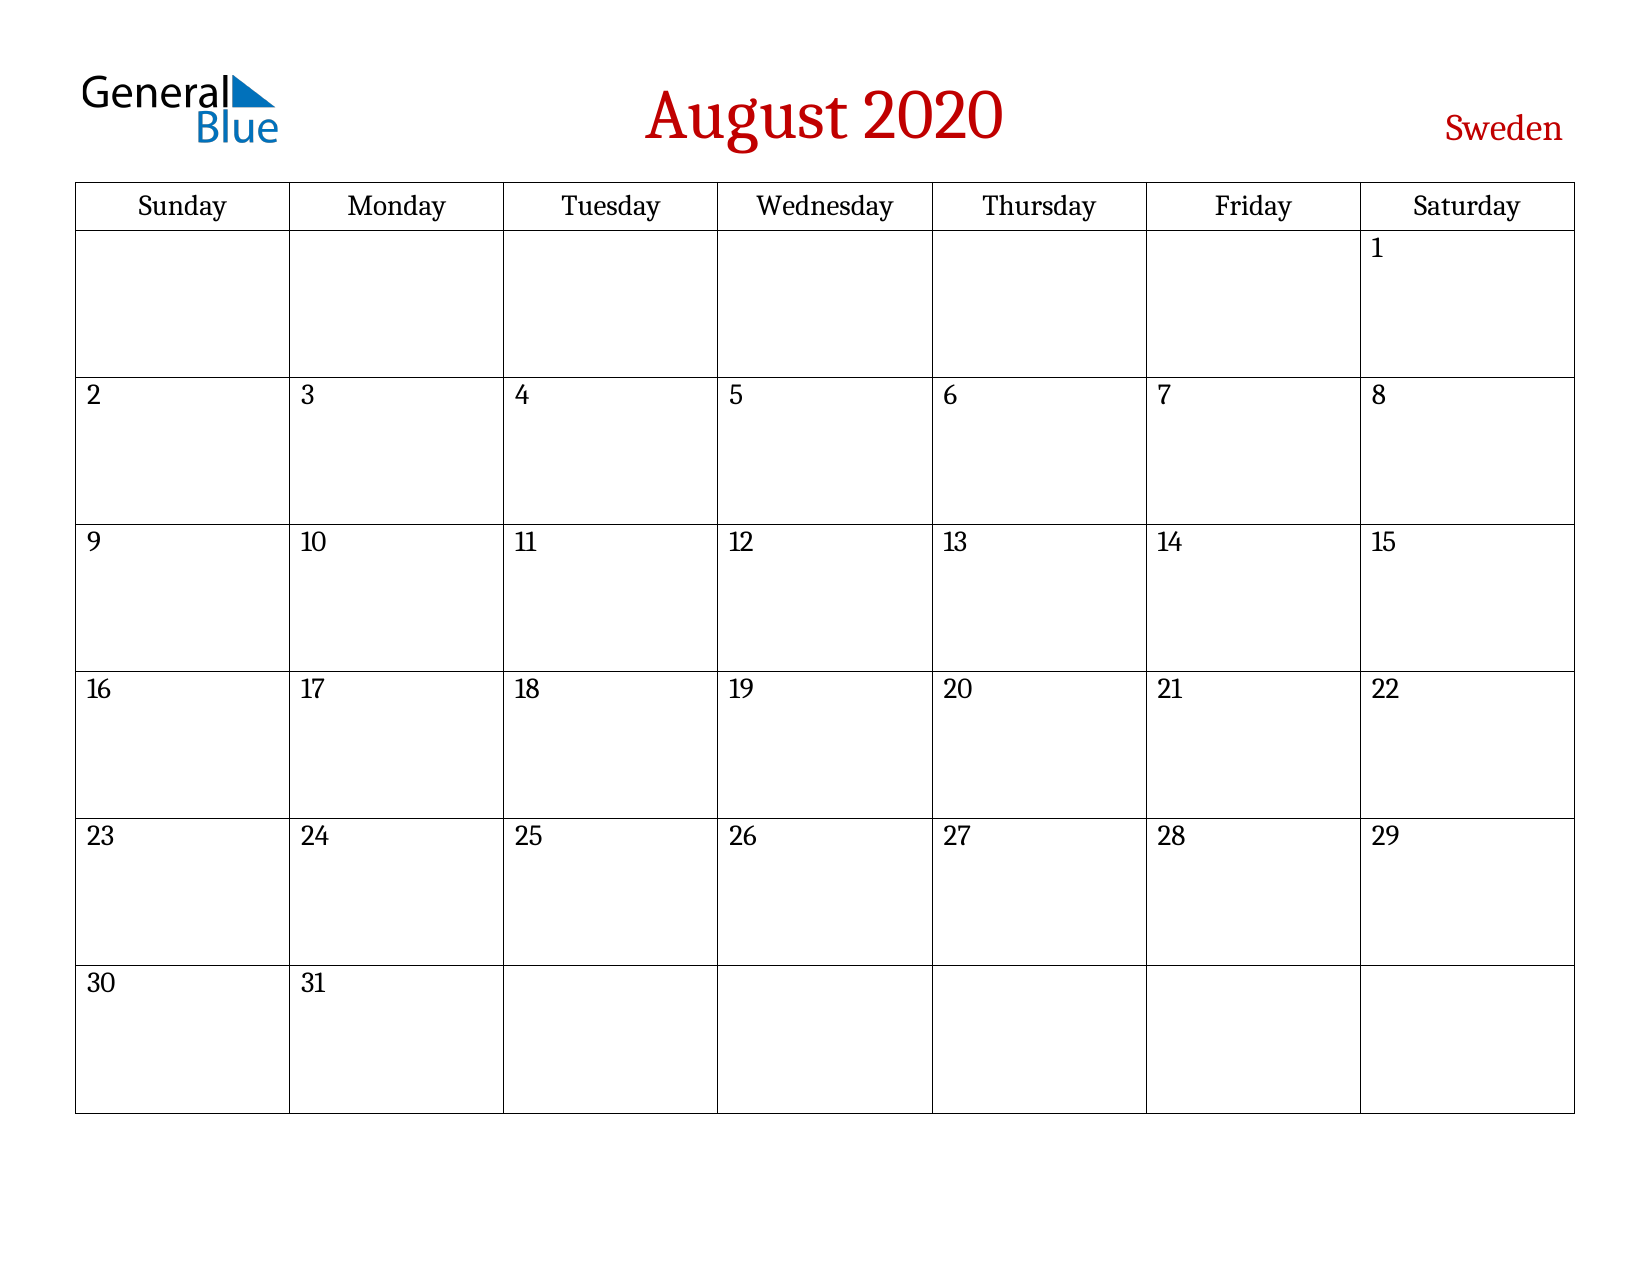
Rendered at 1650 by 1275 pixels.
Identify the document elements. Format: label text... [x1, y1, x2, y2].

table_cell [1361, 265, 1574, 377]
table_cell 20 [933, 672, 1146, 706]
table_cell [718, 231, 932, 264]
table_cell [76, 1000, 289, 1112]
table_cell [933, 412, 1146, 524]
table_cell 10 [290, 525, 503, 559]
table_cell [1147, 412, 1360, 524]
table_cell 4 [504, 378, 717, 412]
table_cell [1147, 265, 1360, 377]
table_cell [1361, 559, 1574, 671]
table_cell 7 [1147, 378, 1360, 412]
table_cell 6 [933, 378, 1146, 412]
table_cell [290, 231, 503, 264]
table_cell [504, 559, 717, 671]
table_cell 21 [1147, 672, 1360, 706]
table_cell [1147, 706, 1360, 818]
table_cell [933, 966, 1146, 1000]
table_cell [718, 966, 932, 1000]
table_cell [1147, 559, 1360, 671]
table_cell 17 [290, 672, 503, 706]
table_cell [76, 265, 289, 377]
table_cell [933, 231, 1146, 264]
table_cell 11 [504, 525, 717, 559]
table_cell 26 [718, 819, 932, 853]
table_cell [76, 706, 289, 818]
table_cell [504, 412, 717, 524]
table_cell 1 [1361, 231, 1574, 264]
table_cell [933, 1000, 1146, 1112]
table_cell [1361, 706, 1574, 818]
table_cell Sunday [76, 183, 289, 230]
table_cell [290, 265, 503, 377]
table_cell [504, 706, 717, 818]
table_cell [76, 853, 289, 965]
table_cell 5 [718, 378, 932, 412]
table_cell 24 [290, 819, 503, 853]
table_cell 22 [1361, 672, 1574, 706]
table_cell 14 [1147, 525, 1360, 559]
table_cell [1147, 853, 1360, 965]
table_cell [718, 706, 932, 818]
table_cell 8 [1361, 378, 1574, 412]
table_cell [504, 966, 717, 1000]
table_cell 28 [1147, 819, 1360, 853]
table_cell [290, 412, 503, 524]
table_cell Friday [1147, 183, 1360, 230]
table_cell [933, 853, 1146, 965]
table_cell [1361, 966, 1574, 1000]
table_cell 27 [933, 819, 1146, 853]
table_cell 18 [504, 672, 717, 706]
picture [82, 75, 278, 143]
table_cell 9 [76, 525, 289, 559]
table_cell [718, 412, 932, 524]
table_cell [290, 706, 503, 818]
table_cell 25 [504, 819, 717, 853]
table_cell [718, 265, 932, 377]
table_cell 19 [718, 672, 932, 706]
table_cell 29 [1361, 819, 1574, 853]
table_cell 2 [76, 378, 289, 412]
table_cell 15 [1361, 525, 1574, 559]
table_cell [76, 231, 289, 264]
table_cell [1361, 853, 1574, 965]
table_cell Tuesday [504, 183, 717, 230]
table_cell [1361, 1000, 1574, 1112]
table_cell 13 [933, 525, 1146, 559]
table_cell [290, 1000, 503, 1112]
table_cell [1147, 231, 1360, 264]
table_cell 30 [76, 966, 289, 1000]
table_cell 3 [290, 378, 503, 412]
table_cell [290, 559, 503, 671]
table_cell [1147, 966, 1360, 1000]
table_cell 12 [718, 525, 932, 559]
table_cell [933, 559, 1146, 671]
table_cell Saturday [1361, 183, 1574, 230]
table_cell [504, 265, 717, 377]
table_cell [290, 853, 503, 965]
table_cell [504, 853, 717, 965]
table_header [76, 75, 503, 182]
table_cell [933, 265, 1146, 377]
table_cell [718, 559, 932, 671]
table_cell [76, 559, 289, 671]
table_cell [504, 231, 717, 264]
table_cell [1147, 1000, 1360, 1112]
table_cell 31 [290, 966, 503, 1000]
table_cell [504, 1000, 717, 1112]
table_cell 16 [76, 672, 289, 706]
table_cell 23 [76, 819, 289, 853]
table_header August 2020 [504, 75, 1146, 182]
table_cell [933, 706, 1146, 818]
table_cell [1361, 412, 1574, 524]
table_cell Thursday [933, 183, 1146, 230]
table_cell [718, 853, 932, 965]
table_cell Monday [290, 183, 503, 230]
table_cell [718, 1000, 932, 1112]
table_header Sweden [1146, 75, 1574, 182]
table_cell [76, 412, 289, 524]
table_cell Wednesday [718, 183, 932, 230]
